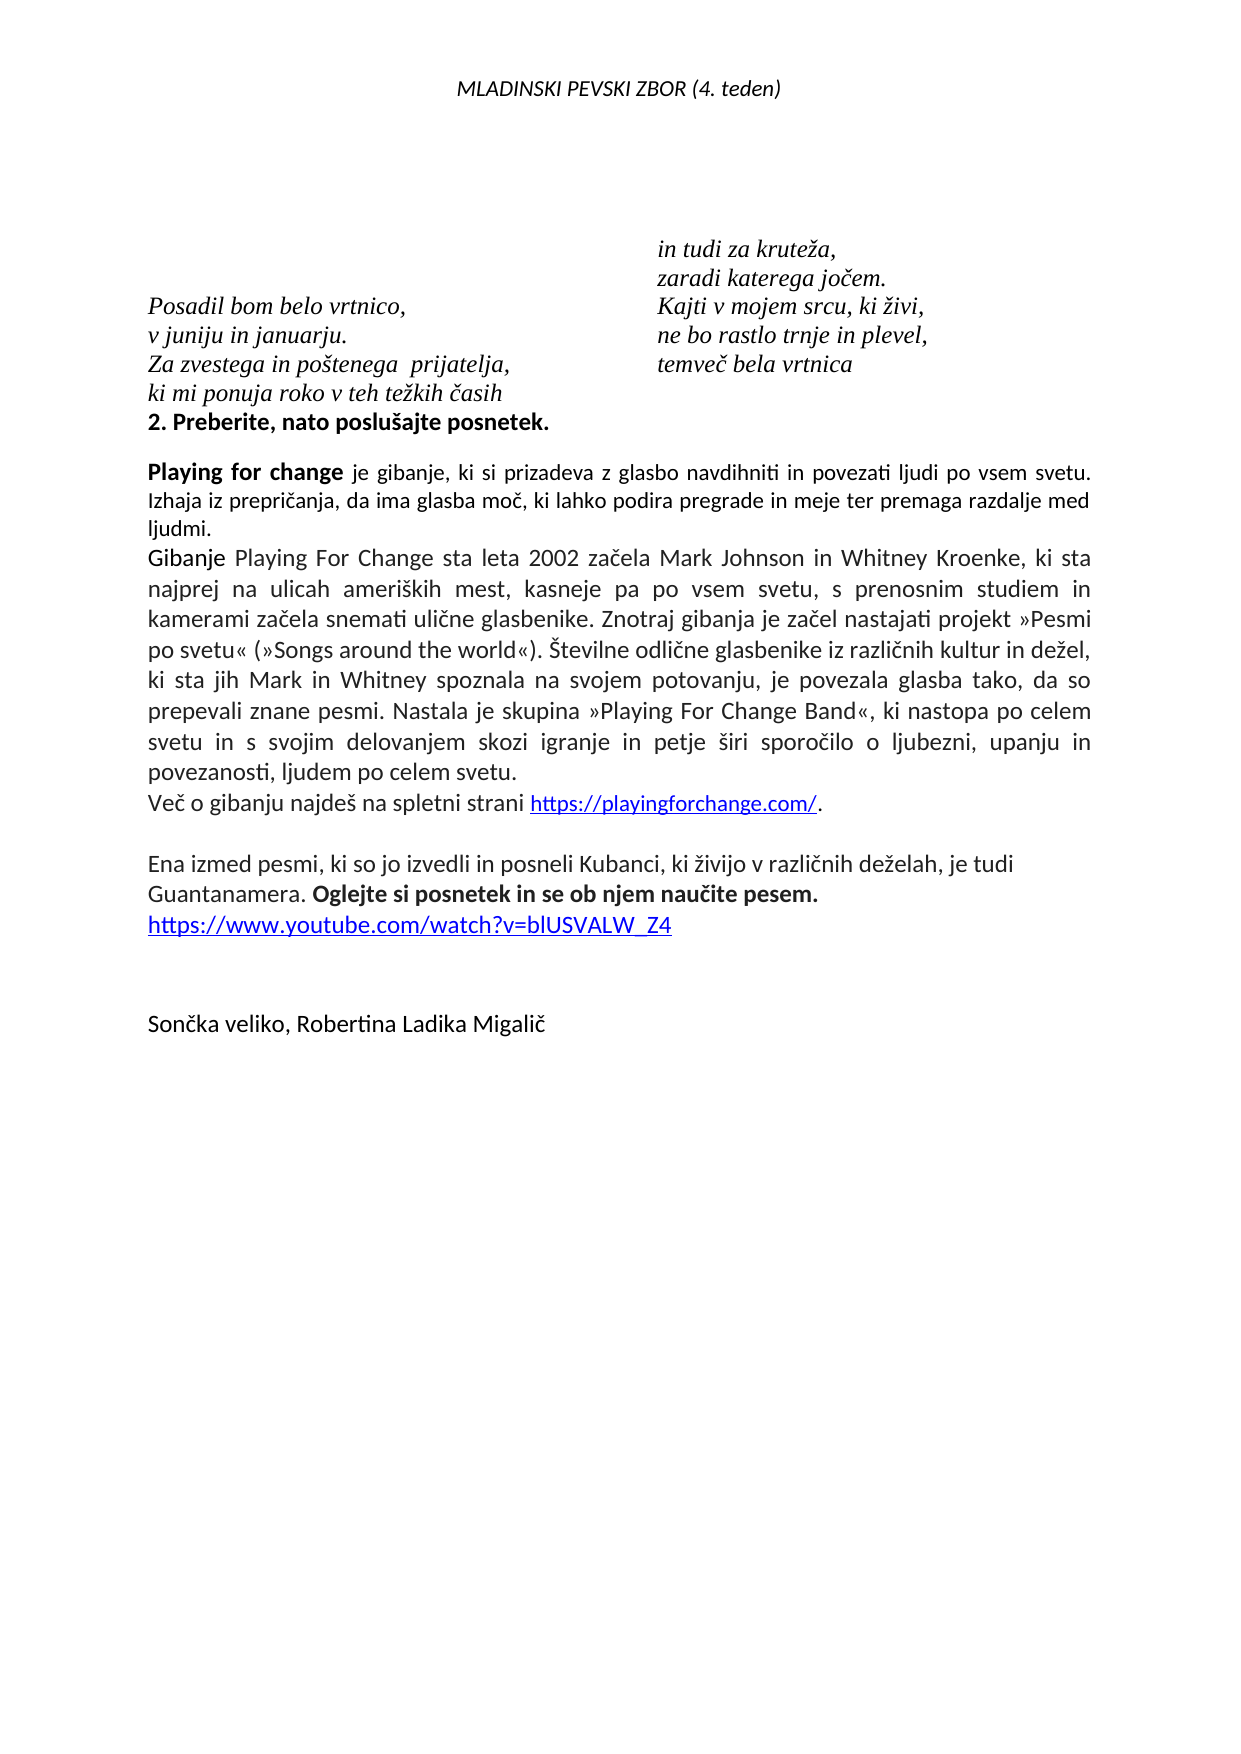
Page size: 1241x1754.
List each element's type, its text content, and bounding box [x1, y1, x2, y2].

text zaradi katerega jočem. [657, 263, 1093, 291]
text ki mi ponuja roko v teh težkih časih [148, 378, 583, 406]
text Playing for change je gibanje, ki si prizadeva z glasbo navdihniti in povezati ljudi po vsem svetu. Izhaja iz prepričanja, da ima glasba moč, ki lahko podira pregrade in meje ter premaga razdalje med ljudmi. [148, 456, 1093, 542]
text Za zvestega in poštenega prijatelja, [148, 349, 583, 378]
text v juniju in januarju. [148, 320, 583, 349]
text Posadil bom belo vrtnico, [148, 291, 583, 320]
text https://www.youtube.com/watch?v=blUSVALW_Z4 [148, 909, 1093, 939]
text temveč bela vrtnica [657, 349, 1093, 378]
text 2. Preberite, nato poslušajte posnetek. [148, 406, 1093, 437]
text Več o gibanju najdeš na spletni strani https://playingforchange.com/. [148, 787, 1093, 817]
text Gibanje Playing For Change sta leta 2002 začela Mark Johnson in Whitney Kroenke, ki sta najprej na ulicah ameriških mest, kasneje pa po vsem svetu, s prenosnim studiem in kamerami začela snemati ulične glasbenike. Znotraj gibanja je začel nastajati projekt »Pesmi po svetu« (»Songs around the world«). Številne odlične glasbenike iz različnih kultur in dežel, ki sta jih Mark in Whitney spoznala na svojem potovanju, je povezala glasba tako, da so prepevali znane pesmi. Nastala je skupina »Playing For Change Band«, ki nastopa po celem svetu in s svojim delovanjem skozi igranje in petje širi sporočilo o ljubezni, upanju in povezanosti, ljudem po celem svetu. [148, 542, 1093, 787]
text Kajti v mojem srcu, ki živi, [657, 291, 1093, 320]
text ne bo rastlo trnje in plevel, [657, 320, 1093, 349]
text in tudi za kruteža, [657, 234, 1093, 263]
text Sončka veliko, Robertina Ladika Migalič [148, 1008, 1093, 1038]
text Ena izmed pesmi, ki so jo izvedli in posneli Kubanci, ki živijo v različnih deželah, je tudi Guantanamera. Oglejte si posnetek in se ob njem naučite pesem. [148, 817, 1093, 909]
